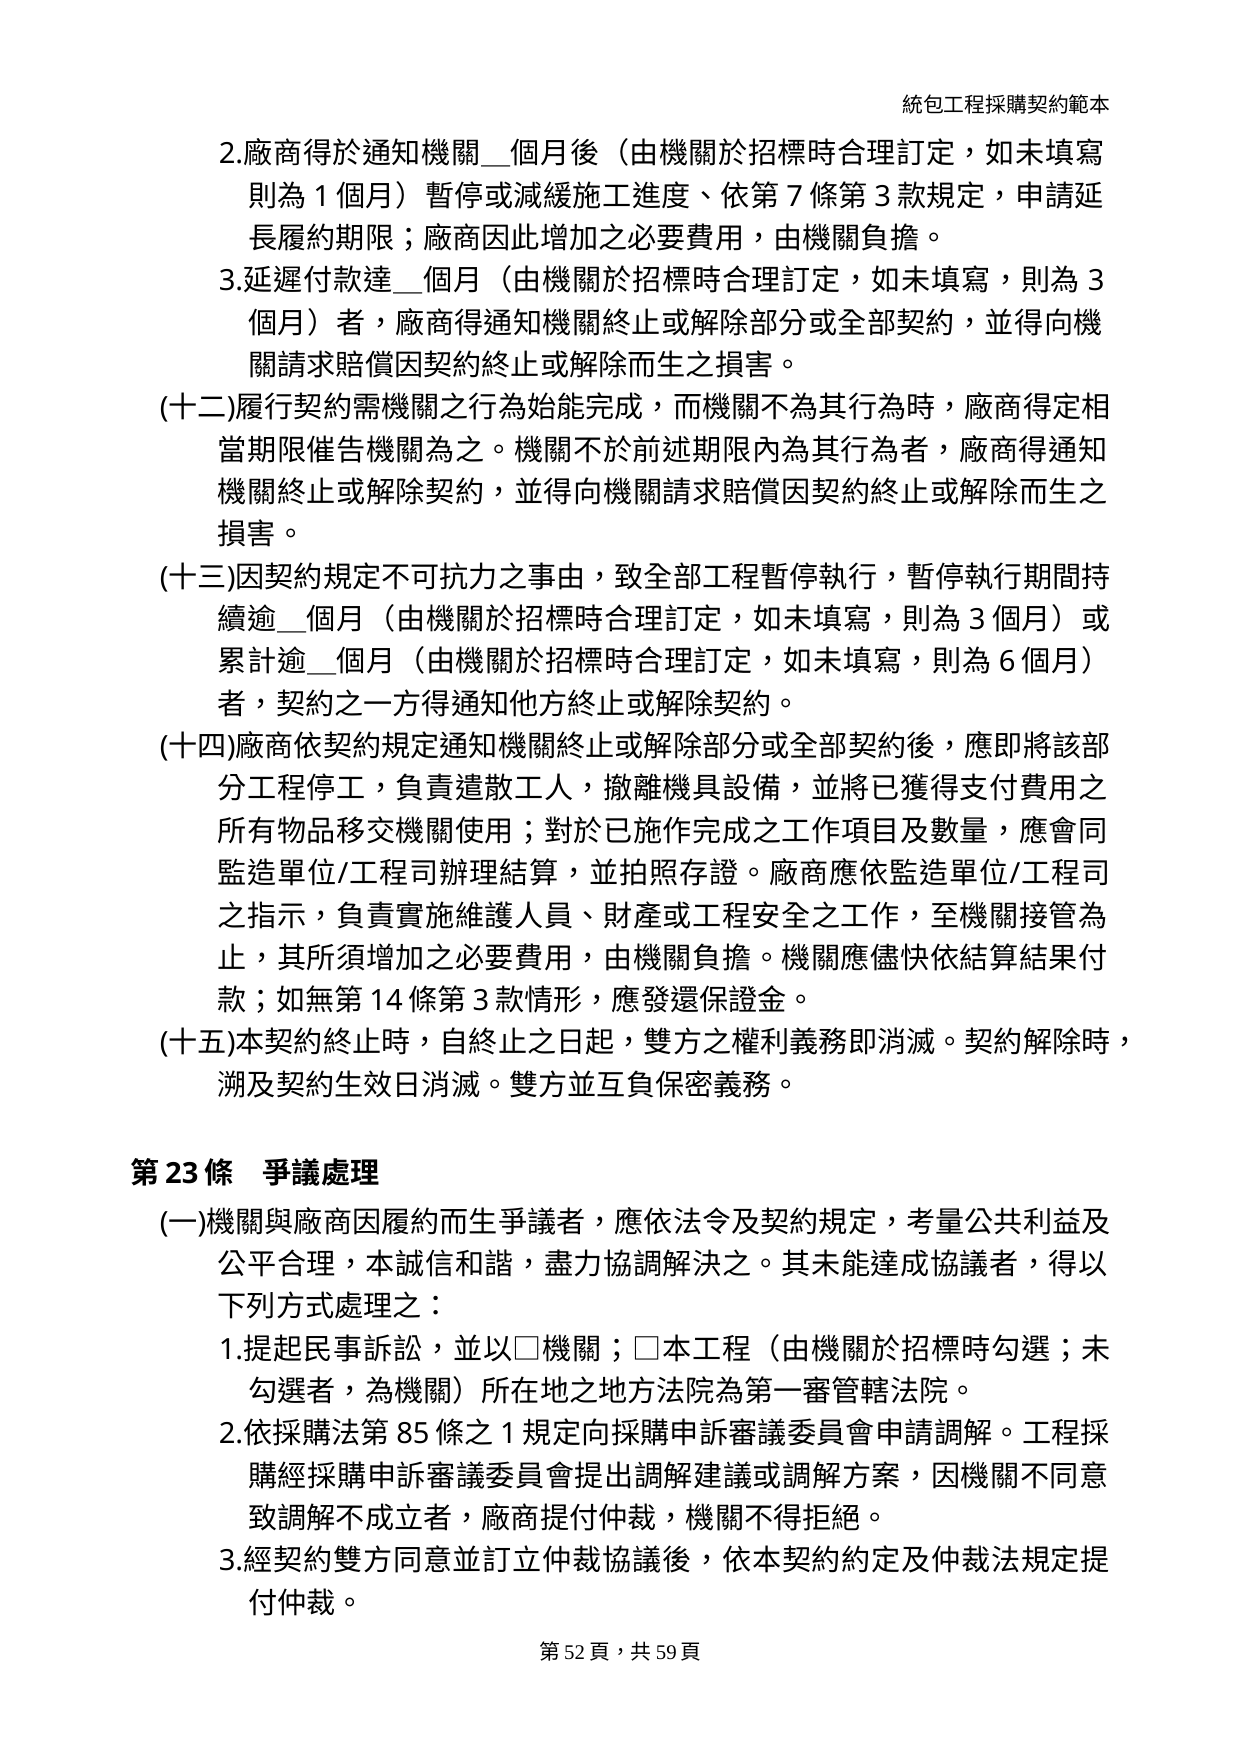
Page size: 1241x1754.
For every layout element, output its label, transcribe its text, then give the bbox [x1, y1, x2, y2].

text 3.延遲付款達＿個月（由機關於招標時合理訂定，如未填寫，則為3個月）者，廠商得通知機關終止或解除部分或全部契約，並得向機關請求賠償因契約終止或解除而生之損害。 [218, 257, 1104, 384]
text 2.依採購法第85條之1規定向採購申訴審議委員會申請調解。工程採購經採購申訴審議委員會提出調解建議或調解方案，因機關不同意致調解不成立者，廠商提付仲裁，機關不得拒絕。 [218, 1410, 1110, 1537]
text 1.提起民事訴訟，並以□機關；□本工程（由機關於招標時勾選；未勾選者，為機關）所在地之地方法院為第一審管轄法院。 [218, 1325, 1110, 1410]
text 3.經契約雙方同意並訂立仲裁協議後，依本契約約定及仲裁法規定提付仲裁。 [218, 1537, 1110, 1622]
text (十四)廠商依契約規定通知機關終止或解除部分或全部契約後，應即將該部分工程停工，負責遣散工人，撤離機具設備，並將已獲得支付費用之所有物品移交機關使用；對於已施作完成之工作項目及數量，應會同監造單位/工程司辦理結算，並拍照存證。廠商應依監造單位/工程司之指示，負責實施維護人員、財產或工程安全之工作，至機關接管為止，其所須增加之必要費用，由機關負擔。機關應儘快依結算結果付款；如無第14條第3款情形，應發還保證金。 [159, 723, 1110, 1019]
text 2.廠商得於通知機關＿個月後（由機關於招標時合理訂定，如未填寫，則為1個月）暫停或減緩施工進度、依第7條第3款規定，申請延長履約期限；廠商因此增加之必要費用，由機關負擔。 [218, 130, 1104, 257]
text (十二)履行契約需機關之行為始能完成，而機關不為其行為時，廠商得定相當期限催告機關為之。機關不於前述期限內為其行為者，廠商得通知機關終止或解除契約，並得向機關請求賠償因契約終止或解除而生之損害。 [159, 384, 1110, 553]
text (十五)本契約終止時，自終止之日起，雙方之權利義務即消滅。契約解除時，溯及契約生效日消滅。雙方並互負保密義務。 [159, 1019, 1110, 1104]
text 第23條 爭議處理 [130, 1150, 1110, 1192]
text (十三)因契約規定不可抗力之事由，致全部工程暫停執行，暫停執行期間持續逾＿個月（由機關於招標時合理訂定，如未填寫，則為3個月）或累計逾＿個月（由機關於招標時合理訂定，如未填寫，則為6個月）者，契約之一方得通知他方終止或解除契約。 [159, 553, 1110, 723]
text (一)機關與廠商因履約而生爭議者，應依法令及契約規定，考量公共利益及公平合理，本誠信和諧，盡力協調解決之。其未能達成協議者，得以下列方式處理之： [159, 1198, 1110, 1325]
